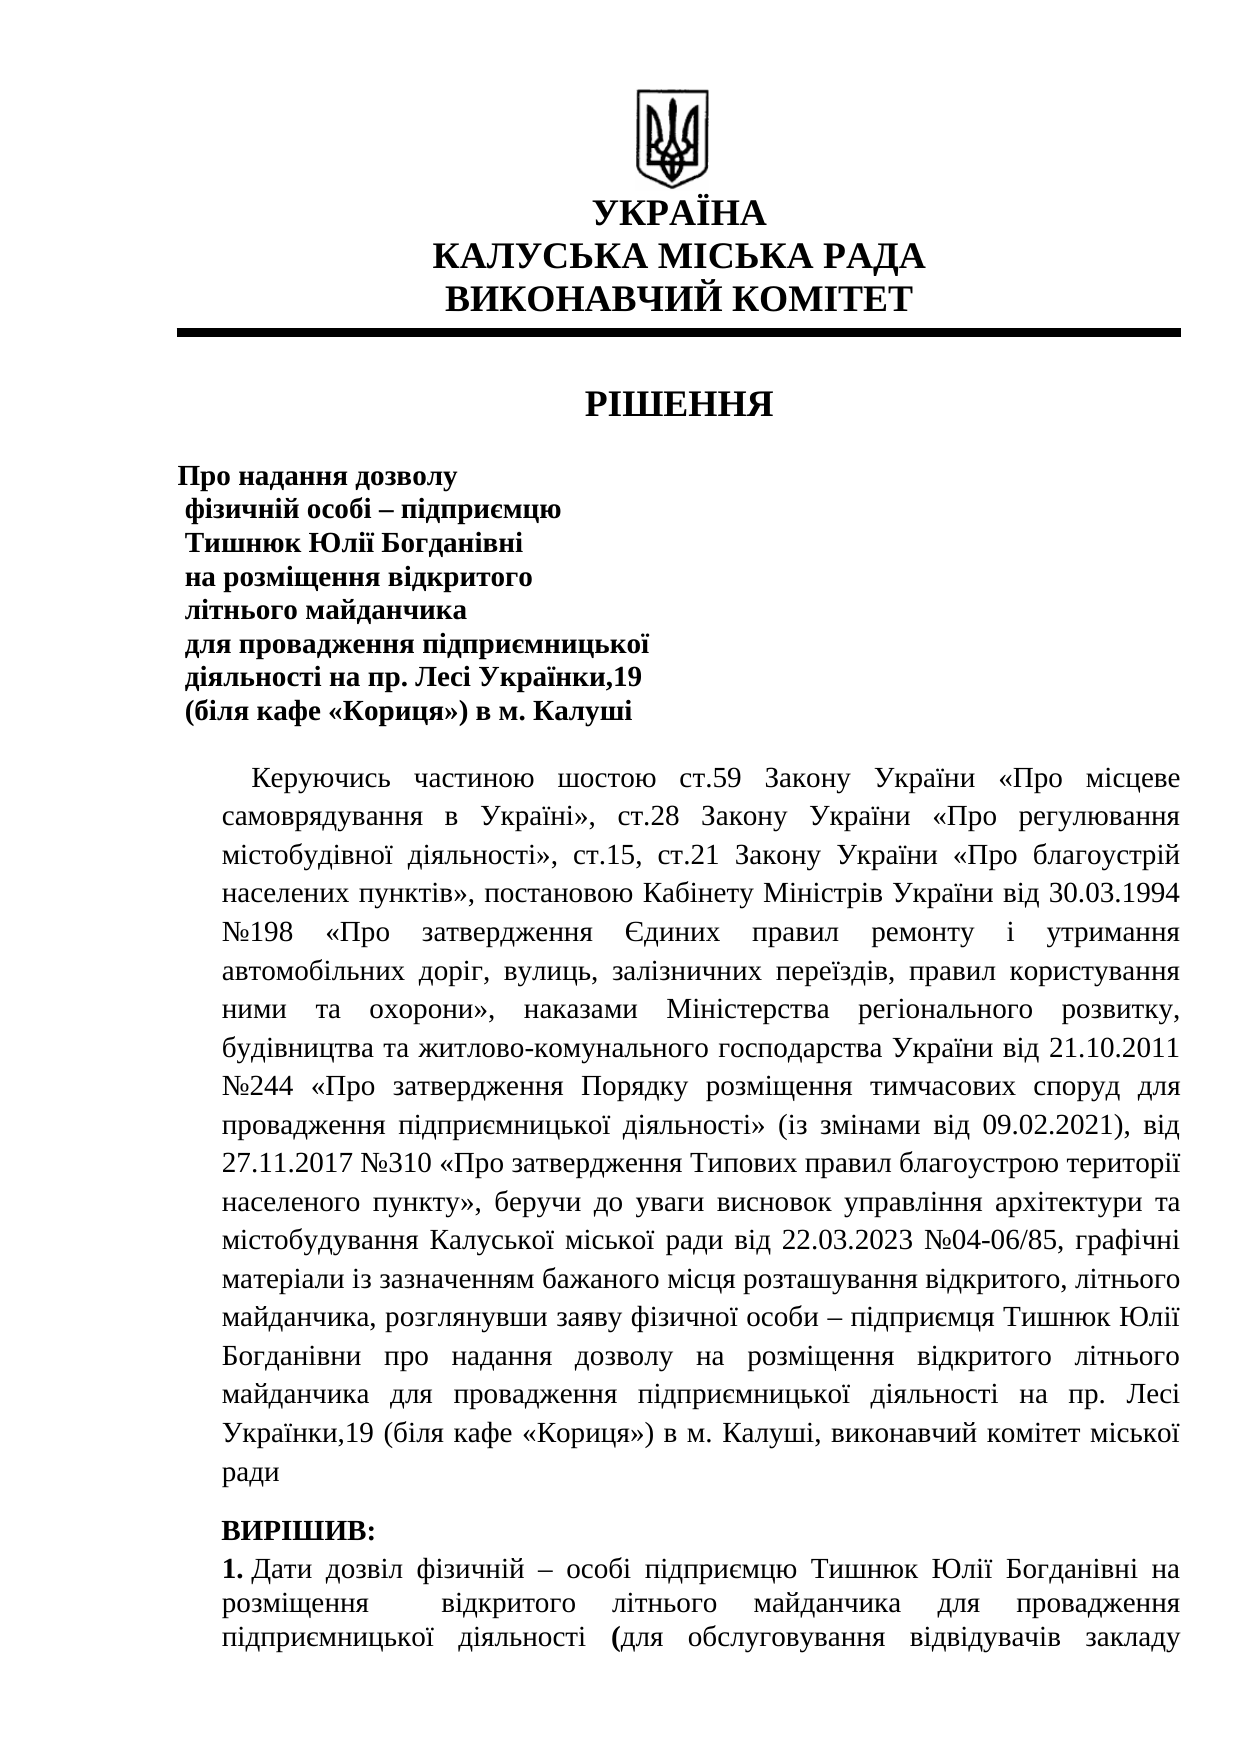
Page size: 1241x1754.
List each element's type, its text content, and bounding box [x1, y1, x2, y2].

text для провадження підприємницької [177, 626, 1181, 659]
text Про надання дозволу [177, 458, 1181, 492]
subtitle РІШЕННЯ [177, 381, 1181, 424]
subtitle УКРАЇНА [177, 190, 1181, 233]
text літнього майданчика [177, 592, 1181, 626]
text на розміщення відкритого [177, 559, 1181, 592]
text діяльності на пр. Лесі Українки,19 [177, 659, 1181, 693]
text Тишнюк Юлії Богданівні [177, 525, 1181, 559]
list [222, 1552, 1181, 1652]
text Керуючись частиною шостою ст.59 Закону України «Про місцеве самоврядування в Україні», ст.28 Закону України «Про регулювання містобудівної діяльності», ст.15, ст.21 Закону України «Про благоустрій населених пунктів», постановою Кабінету Міністрів України від 30.03.1994 №198 «Про затвердження Єдиних правил ремонту і утримання автомобільних доріг, вулиць, залізничних переїздів, правил користування ними та охорони», наказами Міністерства регіонального розвитку, будівництва та житлово-комунального господарства України від 21.10.2011 №244 «Про затвердження Порядку розміщення тимчасових споруд для провадження підприємницької діяльності» (із змінами від 09.02.2021), від 27.11.2017 №310 «Про затвердження Типових правил благоустрою території населеного пункту», беручи до уваги висновок управління архітектури та містобудування Калуської міської ради від 22.03.2023 №04-06/85, графічні матеріали із зазначенням бажаного місця розташування відкритого, літнього майданчика, розглянувши заяву фізичної особи – підприємця Тишнюк Юлії Богданівни про надання дозволу на розміщення відкритого літнього майданчика для провадження підприємницької діяльності на пр. Лесі Українки,19 (біля кафе «Кориця») в м. Калуші, виконавчий комітет міської ради [222, 760, 1181, 1487]
text (біля кафе «Кориця») в м. Калуші [177, 693, 1181, 726]
text ВИРІШИВ: [177, 1513, 1181, 1547]
subtitle КАЛУСЬКА МІСЬКА РАДА [177, 233, 1181, 276]
text фізичній особі – підприємцю [177, 492, 1181, 525]
subtitle ВИКОНАВЧИЙ КОМІТЕТ [177, 276, 1181, 319]
